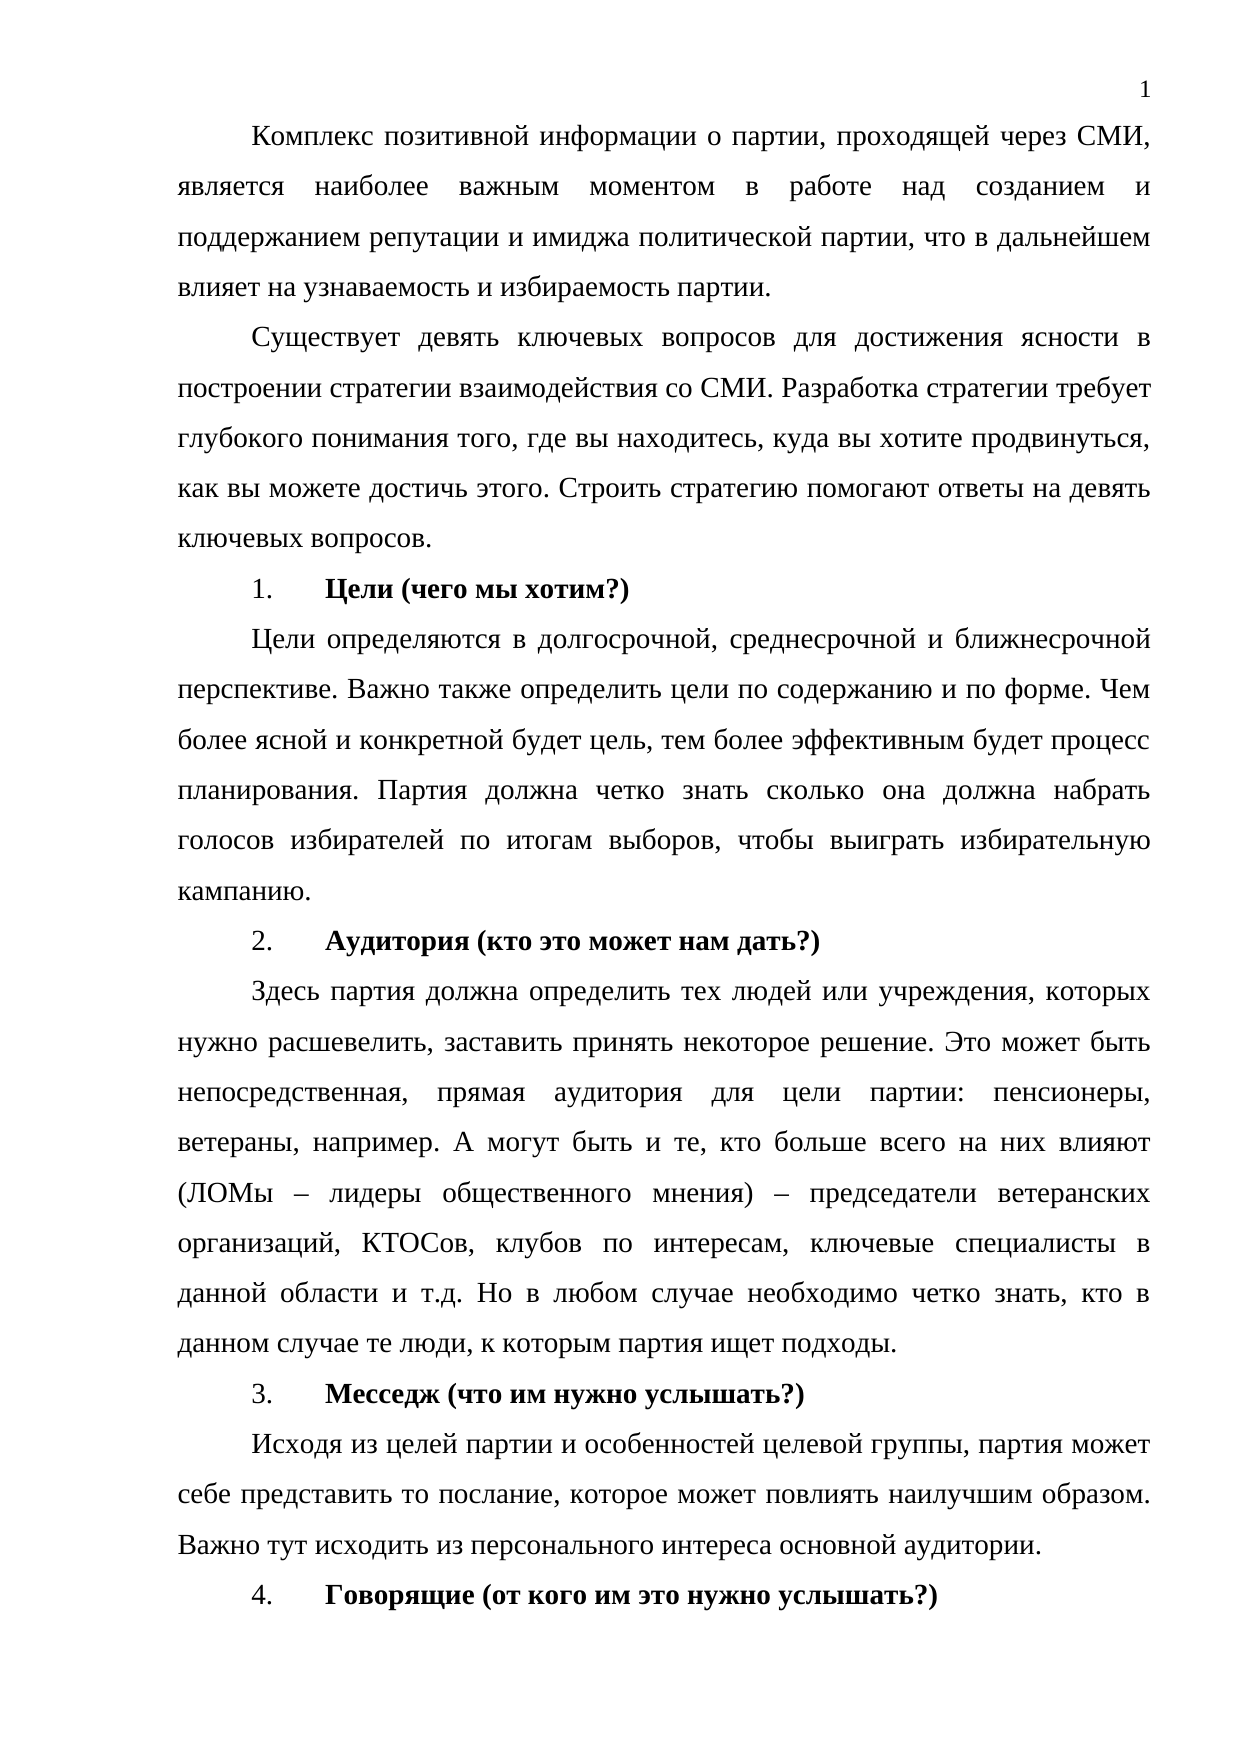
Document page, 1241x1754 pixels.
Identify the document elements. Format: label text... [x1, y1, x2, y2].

list Говорящие (от кого им это нужно услышать?) [177, 1577, 1152, 1611]
text Исходя из целей партии и особенностей целевой группы, партия может себе представить то послание, которое может повлиять наилучшим образом. Важно тут исходить из персонального интереса основной аудитории. [177, 1426, 1152, 1560]
list Аудитория (кто это может нам дать?) [177, 923, 1152, 957]
text Цели определяются в долгосрочной, среднесрочной и ближнесрочной перспективе. Важно также определить цели по содержанию и по форме. Чем более ясной и конкретной будет цель, тем более эффективным будет процесс планирования. Партия должна четко знать сколько она должна набрать голосов избирателей по итогам выборов, чтобы выиграть избирательную кампанию. [177, 621, 1152, 906]
list Цели (чего мы хотим?) [177, 571, 1152, 604]
list Месседж (что им нужно услышать?) [177, 1376, 1152, 1409]
text Комплекс позитивной информации о партии, проходящей через СМИ, является наиболее важным моментом в работе над созданием и поддержанием репутации и имиджа политической партии, что в дальнейшем влияет на узнаваемость и избираемость партии. [177, 118, 1152, 303]
text Существует девять ключевых вопросов для достижения ясности в построении стратегии взаимодействия со СМИ. Разработка стратегии требует глубокого понимания того, где вы находитесь, куда вы хотите продвинуться, как вы можете достичь этого. Строить стратегию помогают ответы на девять ключевых вопросов. [177, 319, 1152, 554]
text Здесь партия должна определить тех людей или учреждения, которых нужно расшевелить, заставить принять некоторое решение. Это может быть непосредственная, прямая аудитория для цели партии: пенсионеры, ветераны, например. А могут быть и те, кто больше всего на них влияют (ЛОМы – лидеры общественного мнения) – председатели ветеранских организаций, КТОСов, клубов по интересам, ключевые специалисты в данной области и т.д. Но в любом случае необходимо четко знать, кто в данном случае те люди, к которым партия ищет подходы. [177, 973, 1152, 1359]
